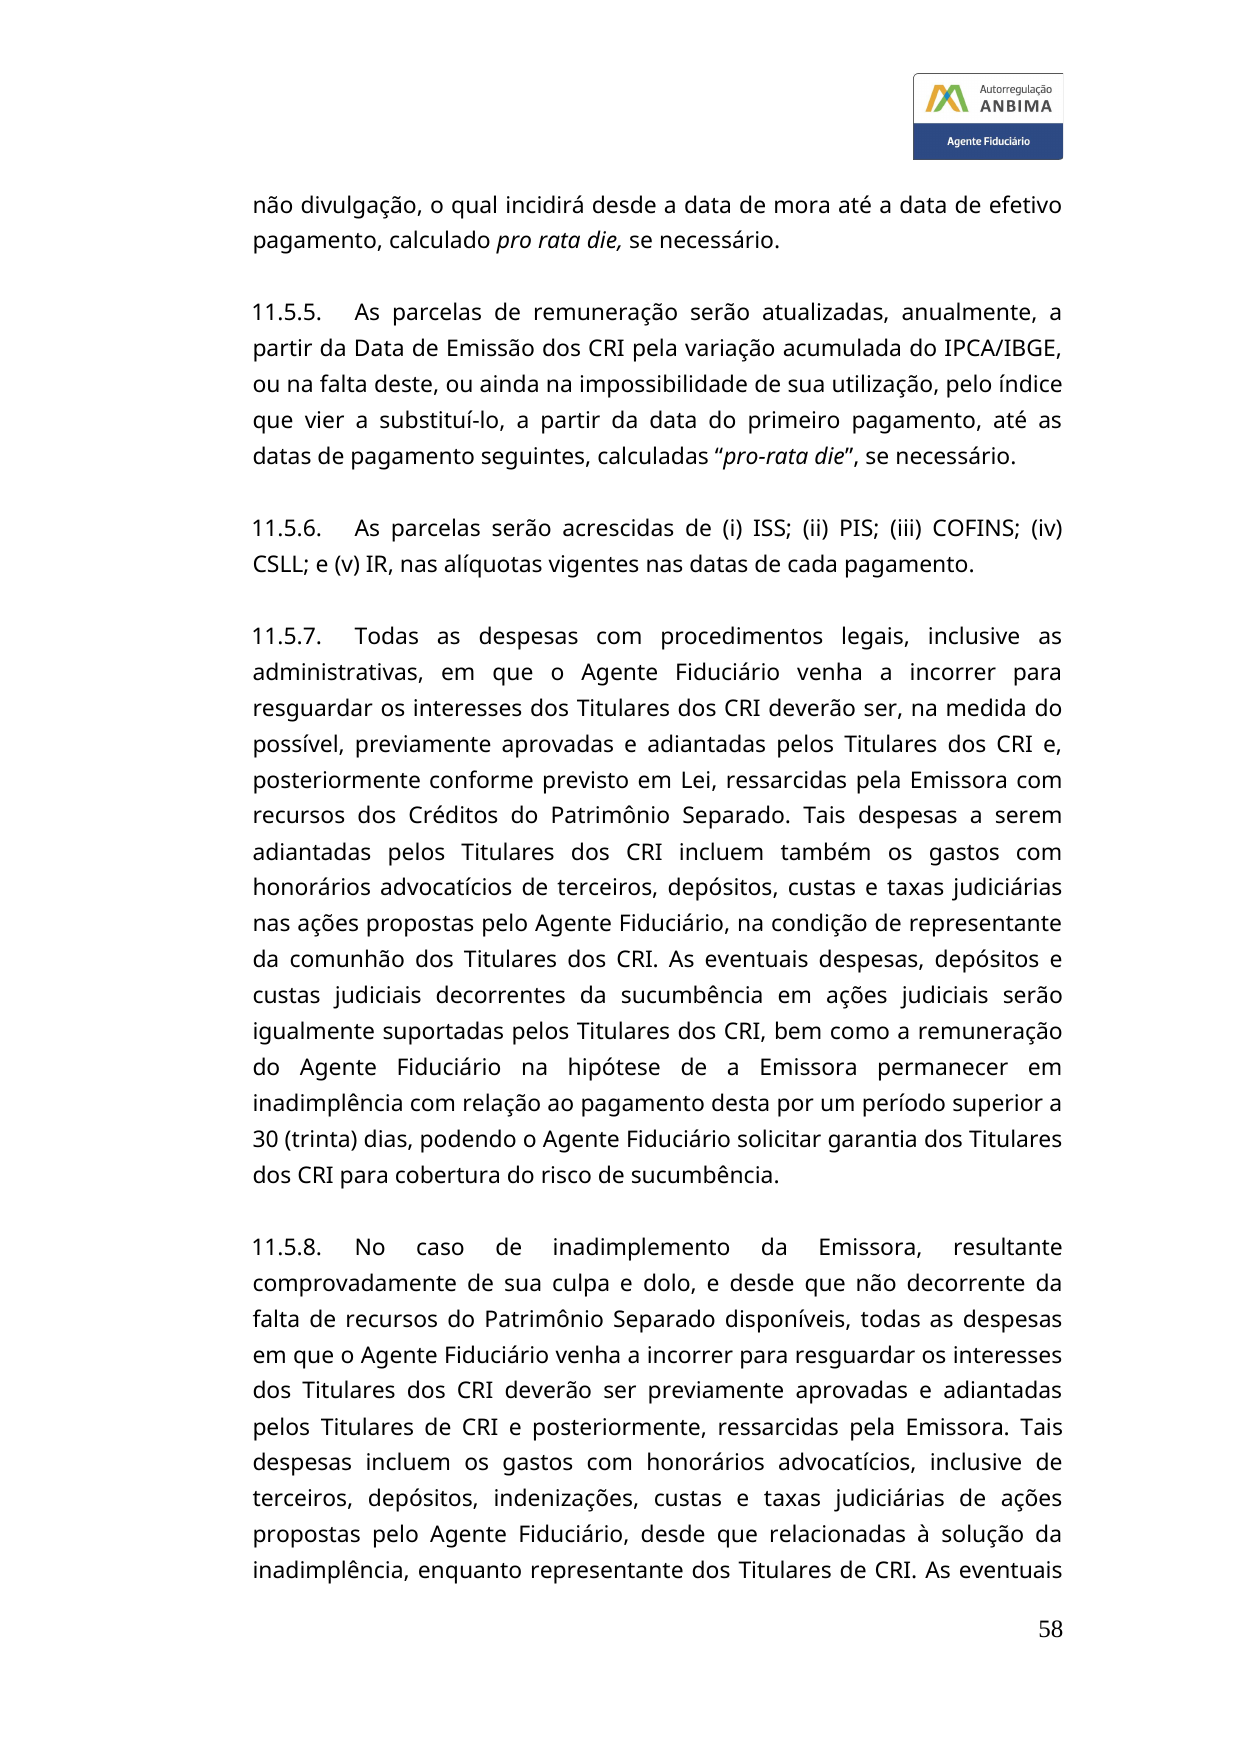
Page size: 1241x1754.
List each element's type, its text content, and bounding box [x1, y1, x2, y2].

list Todas as despesas com procedimentos legais, inclusive as administrativas, em que o Agente Fiduciário venha a incorrer para resguardar os interesses dos Titulares dos CRI deverão ser, na medida do possível, previamente aprovadas e adiantadas pelos Titulares dos CRI e, posteriormente conforme previsto em Lei, ressarcidas pela Emissora com recursos dos Créditos do Patrimônio Separado. Tais despesas a serem adiantadas pelos Titulares dos CRI incluem também os gastos com honorários advocatícios de terceiros, depósitos, custas e taxas judiciárias nas ações propostas pelo Agente Fiduciário, na condição de representante da comunhão dos Titulares dos CRI. As eventuais despesas, depósitos e custas judiciais decorrentes da sucumbência em ações judiciais serão igualmente suportadas pelos Titulares dos CRI, bem como a remuneração do Agente Fiduciário na hipótese de a Emissora permanecer em inadimplência com relação ao pagamento desta por um período superior a 30 (trinta) dias, podendo o Agente Fiduciário solicitar garantia dos Titulares dos CRI para cobertura do risco de sucumbência. [251, 620, 1063, 1190]
picture [913, 73, 1064, 160]
list As parcelas serão acrescidas de (i) ISS; (ii) PIS; (iii) COFINS; (iv) CSLL; e (v) IR, nas alíquotas vigentes nas datas de cada pagamento. [251, 512, 1063, 579]
list As parcelas de remuneração serão atualizadas, anualmente, a partir da Data de Emissão dos CRI pela variação acumulada do IPCA/IBGE, ou na falta deste, ou ainda na impossibilidade de sua utilização, pelo índice que vier a substituí-lo, a partir da data do primeiro pagamento, até as datas de pagamento seguintes, calculadas “pro-rata die”, se necessário. [251, 296, 1063, 471]
